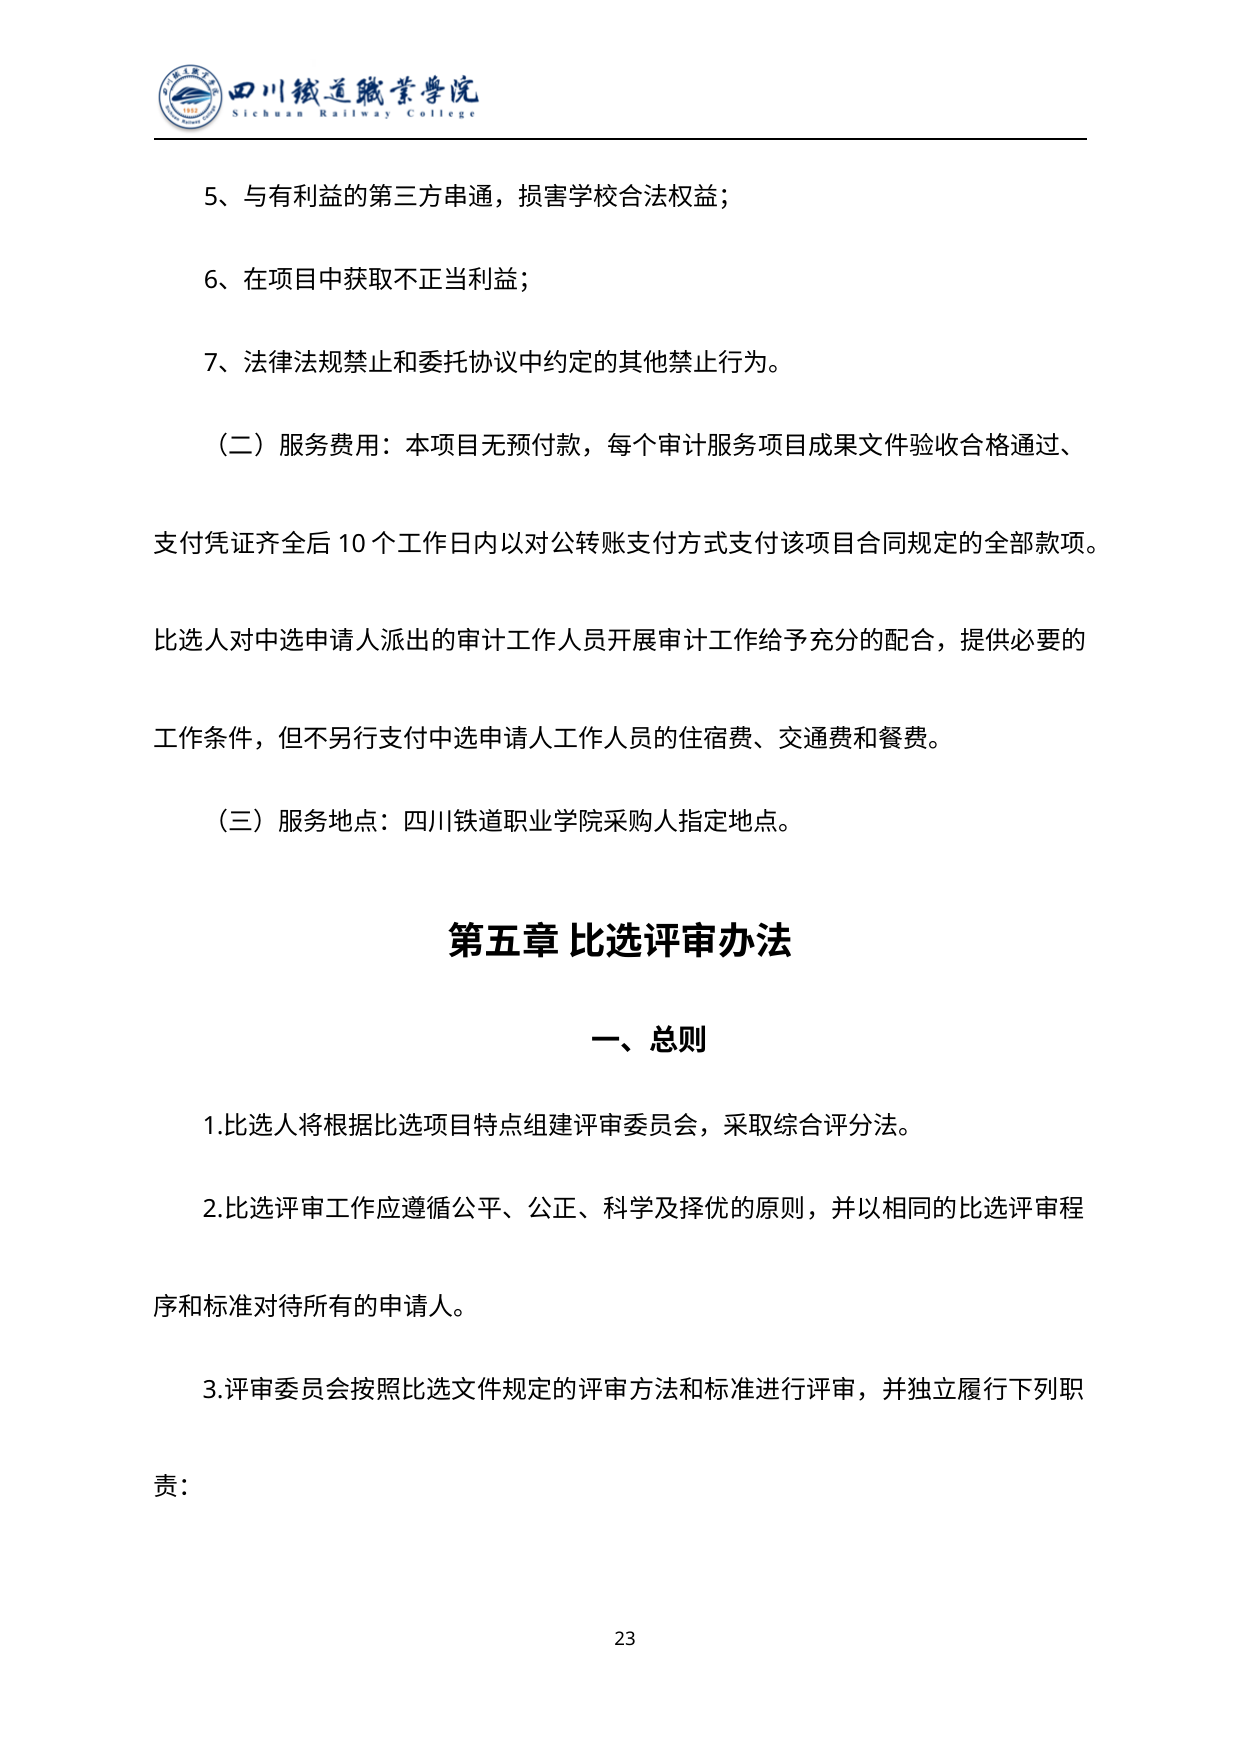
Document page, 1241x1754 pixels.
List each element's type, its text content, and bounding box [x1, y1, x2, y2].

subtitle 第五章 比选评审办法 [153, 906, 1087, 971]
text 2.比选评审工作应遵循公平、公正、科学及择优的原则，并以相同的比选评审程序和标准对待所有的申请人。 [153, 1174, 1087, 1337]
text 一、总则 [153, 1005, 1087, 1070]
text （二）服务费用：本项目无预付款，每个审计服务项目成果文件验收合格通过、支付凭证齐全后10个工作日内以对公转账支付方式支付该项目合同规定的全部款项。比选人对中选申请人派出的审计工作人员开展审计工作给予充分的配合，提供必要的工作条件，但不另行支付中选申请人工作人员的住宿费、交通费和餐费。 [153, 411, 1087, 769]
text 3.评审委员会按照比选文件规定的评审方法和标准进行评审，并独立履行下列职责： [153, 1355, 1087, 1517]
picture [153, 59, 485, 136]
text 6、在项目中获取不正当利益； [153, 245, 1087, 310]
text 5、与有利益的第三方串通，损害学校合法权益； [153, 162, 1087, 227]
text 7、法律法规禁止和委托协议中约定的其他禁止行为。 [153, 328, 1087, 393]
text （三）服务地点：四川铁道职业学院采购人指定地点。 [153, 787, 1087, 852]
text 1.比选人将根据比选项目特点组建评审委员会，采取综合评分法。 [153, 1091, 1087, 1156]
